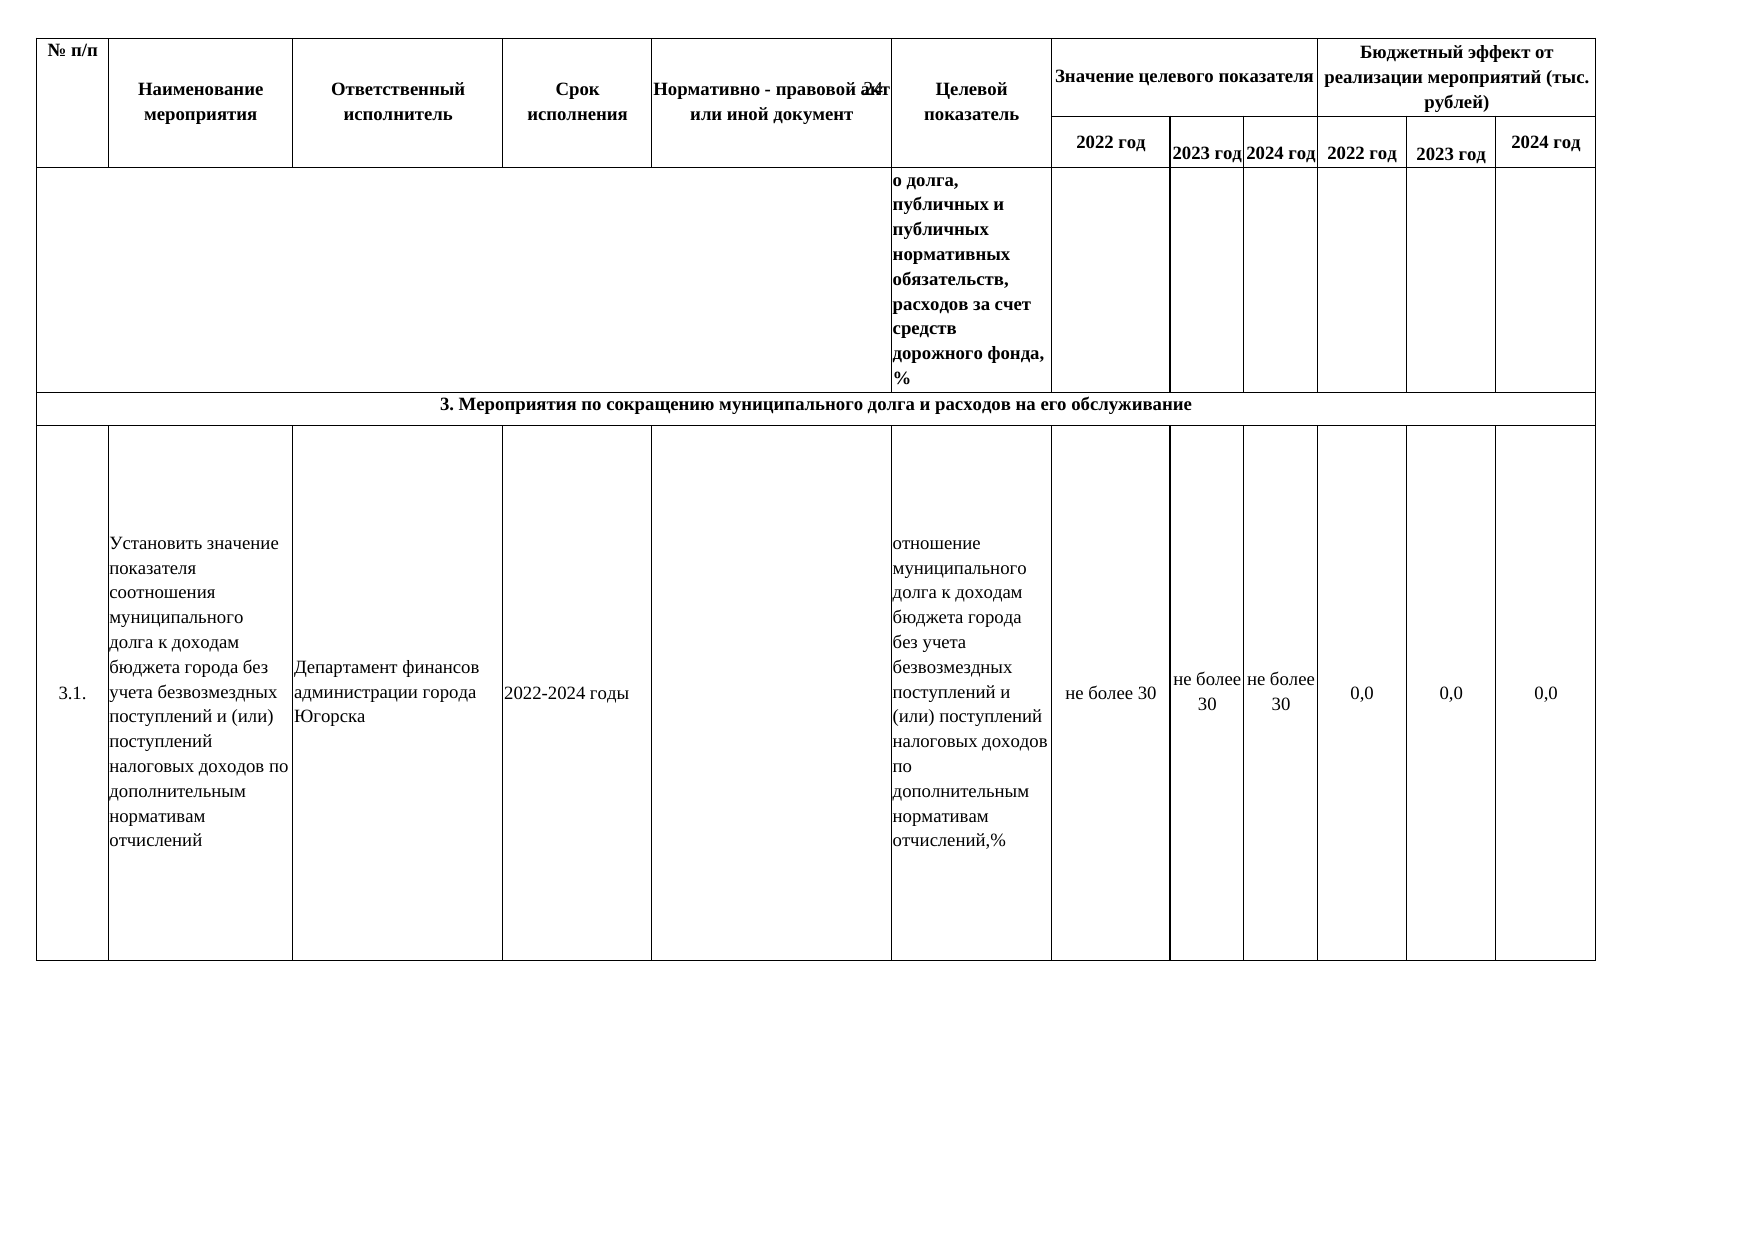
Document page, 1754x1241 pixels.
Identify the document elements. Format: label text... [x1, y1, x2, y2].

table_cell 0,0 [1496, 426, 1595, 960]
table_cell Установить значение показателя соотношения муниципального долга к доходам бюджета города без учета безвозмездных поступлений и (или) поступлений налоговых доходов по дополнительным нормативам отчислений [109, 426, 292, 960]
table_header Наименование мероприятия [109, 39, 292, 167]
table_cell 0,0 [1318, 426, 1406, 960]
table_cell Департамент финансов администрации города Югорска [293, 426, 502, 960]
table_cell 2022 год [1052, 117, 1169, 167]
table_header Нормативно - правовой акт или иной документ [652, 39, 891, 167]
table_header Ответственный исполнитель [293, 39, 502, 167]
table_cell [652, 426, 891, 960]
table_cell 2023 год [1171, 117, 1243, 167]
table_cell не более 30 [1171, 426, 1243, 960]
table_cell 0,0 [1407, 426, 1495, 960]
table_cell 2024 год [1496, 117, 1595, 167]
table_cell не более 30 [1052, 426, 1169, 960]
table_cell 2023 год [1407, 117, 1495, 167]
table_cell [1244, 168, 1317, 392]
text 24 [863, 77, 883, 100]
table_cell не более 30 [1244, 426, 1317, 960]
table_cell [37, 168, 891, 392]
table_header Значение целевого показателя [1052, 39, 1317, 116]
table_cell 2024 год [1244, 117, 1317, 167]
table_cell [1052, 168, 1169, 392]
table_cell о долга, публичных и публичных нормативных обязательств, расходов за счет средств дорожного фонда, % [892, 168, 1051, 392]
table_cell [1171, 168, 1243, 392]
table_header Бюджетный эффект от реализации мероприятий (тыс. рублей) [1318, 39, 1595, 116]
table_cell 2022 год [1318, 117, 1406, 167]
table_cell 3. Мероприятия по сокращению муниципального долга и расходов на его обслуживание [37, 393, 1595, 425]
table_header Целевой показатель [892, 39, 1051, 167]
table_cell [1496, 168, 1595, 392]
table_cell 3.1. [37, 426, 108, 960]
table_cell [1407, 168, 1495, 392]
table_header № п/п [37, 39, 108, 167]
table_cell [1318, 168, 1406, 392]
table_cell отношение муниципального долга к доходам бюджета города без учета безвозмездных поступлений и (или) поступлений налоговых доходов по дополнительным нормативам отчислений,% [892, 426, 1051, 960]
table_header Срок исполнения [503, 39, 651, 167]
table_cell 2022-2024 годы [503, 426, 651, 960]
